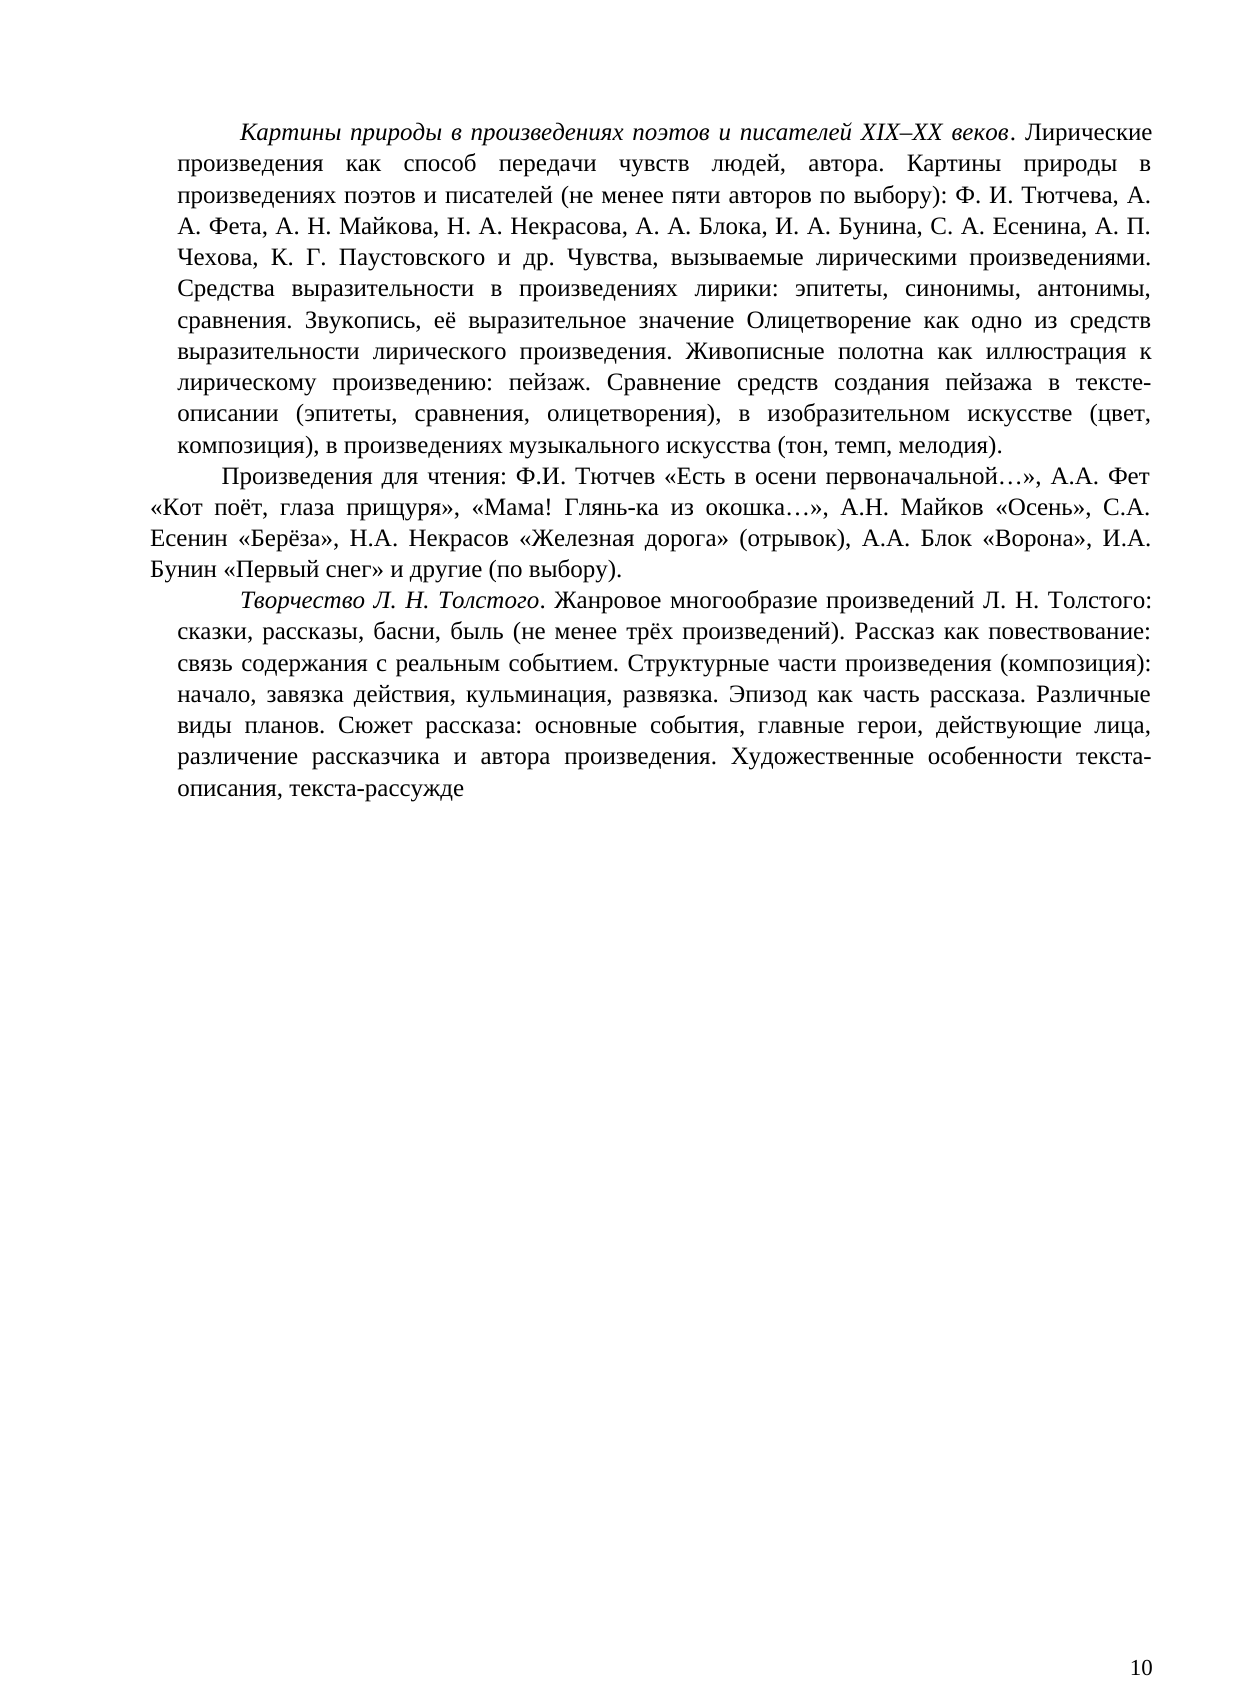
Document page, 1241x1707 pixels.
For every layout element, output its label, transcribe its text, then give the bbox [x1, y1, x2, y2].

text Творчество Л. Н. Толстого. Жанровое многообразие произведений Л. Н. Толстого: сказки, рассказы, басни, быль (не менее трёх произведений). Рассказ как повествование: связь содержания с реальным событием. Структурные части произведения (композиция): начало, завязка действия, кульминация, развязка. Эпизод как часть рассказа. Различные виды планов. Сюжет рассказа: основные события, главные герои, действующие лица, различение рассказчика и автора произведения. Художественные особенности текста-описания, текста-рассужде [177, 585, 1152, 801]
text Произведения для чтения: Ф.И. Тютчев «Есть в осени первоначальной…», А.А. Фет «Кот поёт, глаза прищуря», «Мама! Глянь-ка из окошка…», А.Н. Майков «Осень», С.А. Есенин «Берёза», Н.А. Некрасов «Железная дорога» (отрывок), А.А. Блок «Ворона», И.А. Бунин «Первый снег» и другие (по выбору). [150, 461, 1152, 583]
text Картины природы в произведениях поэтов и писателей ХIХ–ХХ веков. Лирические произведения как способ передачи чувств людей, автора. Картины природы в произведениях поэтов и писателей (не менее пяти авторов по выбору): Ф. И. Тютчева, А. А. Фета, А. Н. Майкова, Н. А. Некрасова, А. А. Блока, И. А. Бунина, С. А. Есенина, А. П. Чехова, К. Г. Паустовского и др. Чувства, вызываемые лирическими произведениями. Средства выразительности в произведениях лирики: эпитеты, синонимы, антонимы, сравнения. Звукопись, её выразительное значение Олицетворение как одно из средств выразительности лирического произведения. Живописные полотна как иллюстрация к лирическому произведению: пейзаж. Сравнение средств создания пейзажа в тексте-описании (эпитеты, сравнения, олицетворения), в изобразительном искусстве (цвет, композиция), в произведениях музыкального искусства (тон, темп, мелодия). [177, 117, 1152, 458]
